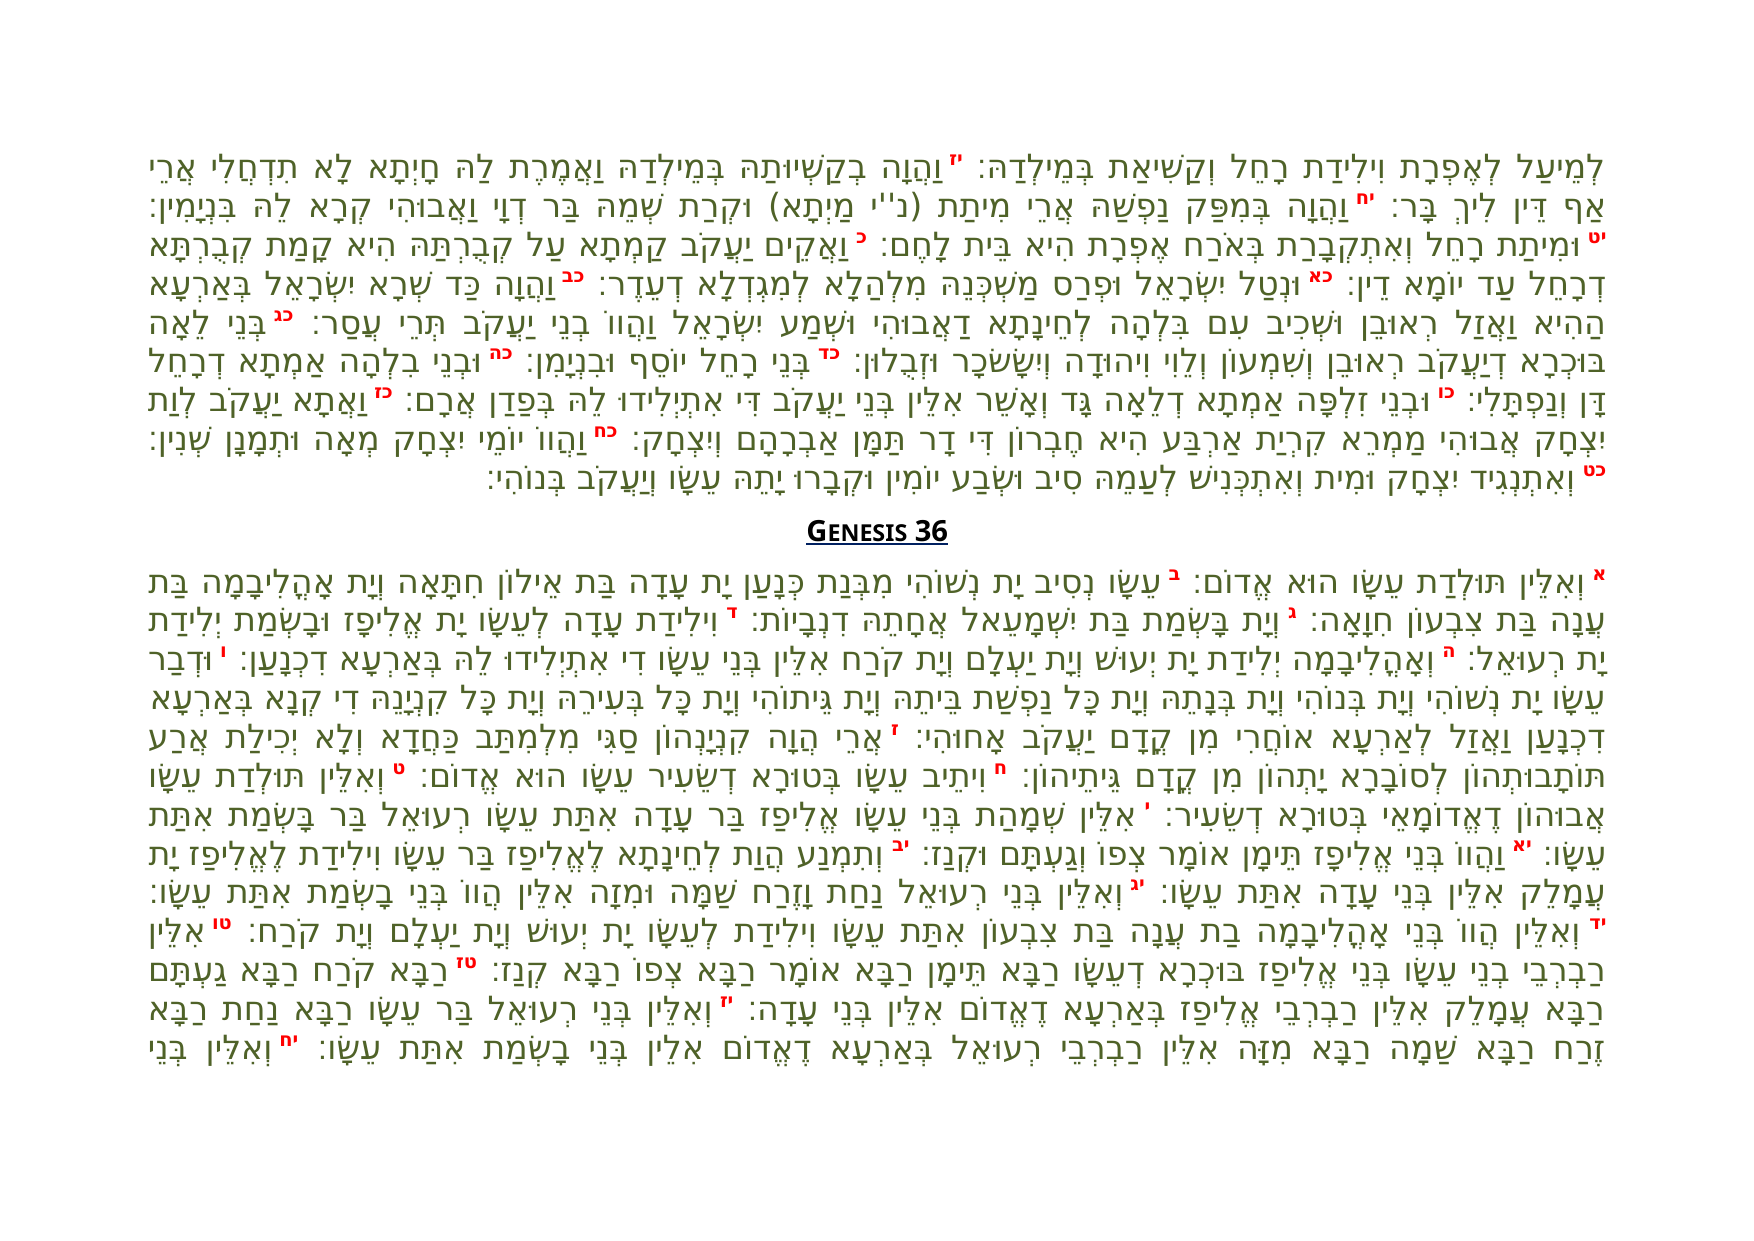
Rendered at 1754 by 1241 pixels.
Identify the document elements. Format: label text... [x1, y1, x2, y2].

text Genesis 36 [148, 510, 1606, 549]
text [148, 148, 1606, 497]
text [148, 562, 1606, 1067]
